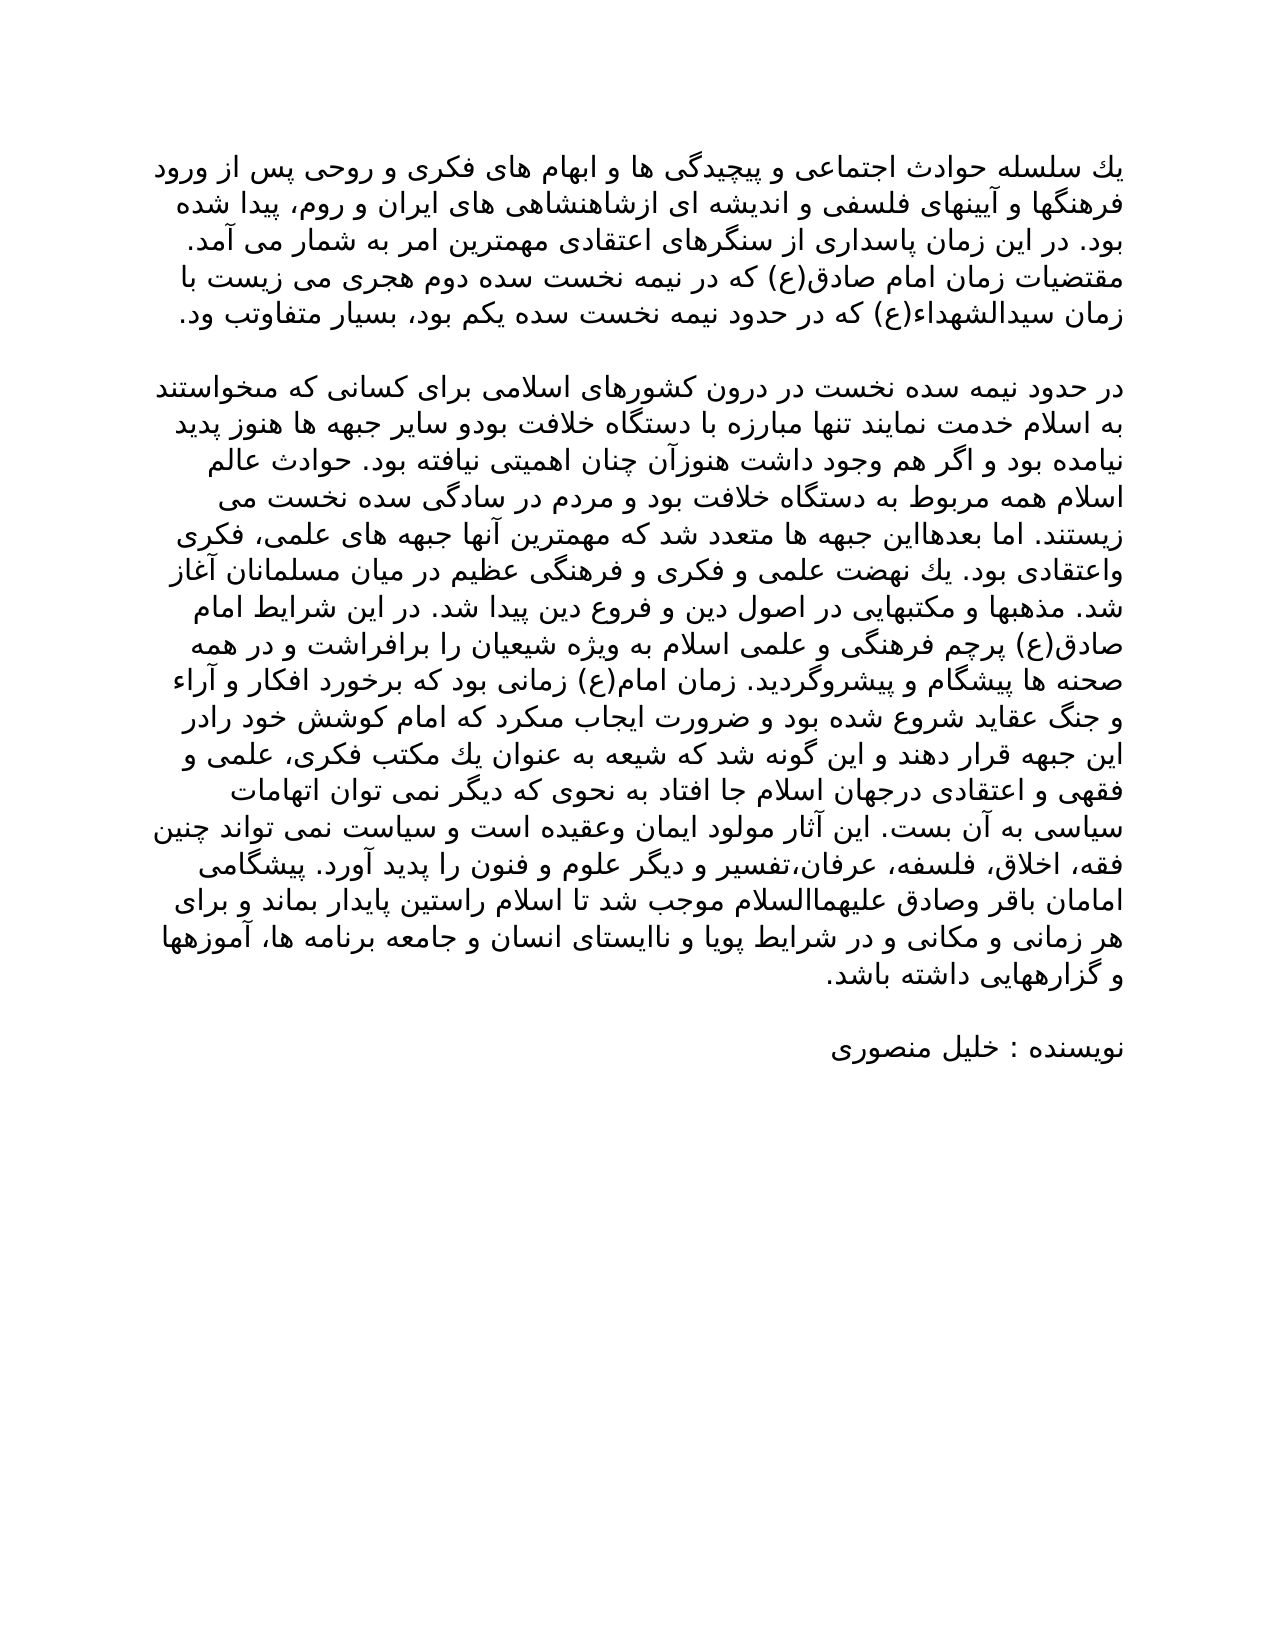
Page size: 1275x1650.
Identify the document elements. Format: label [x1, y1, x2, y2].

text [150, 150, 1125, 1064]
